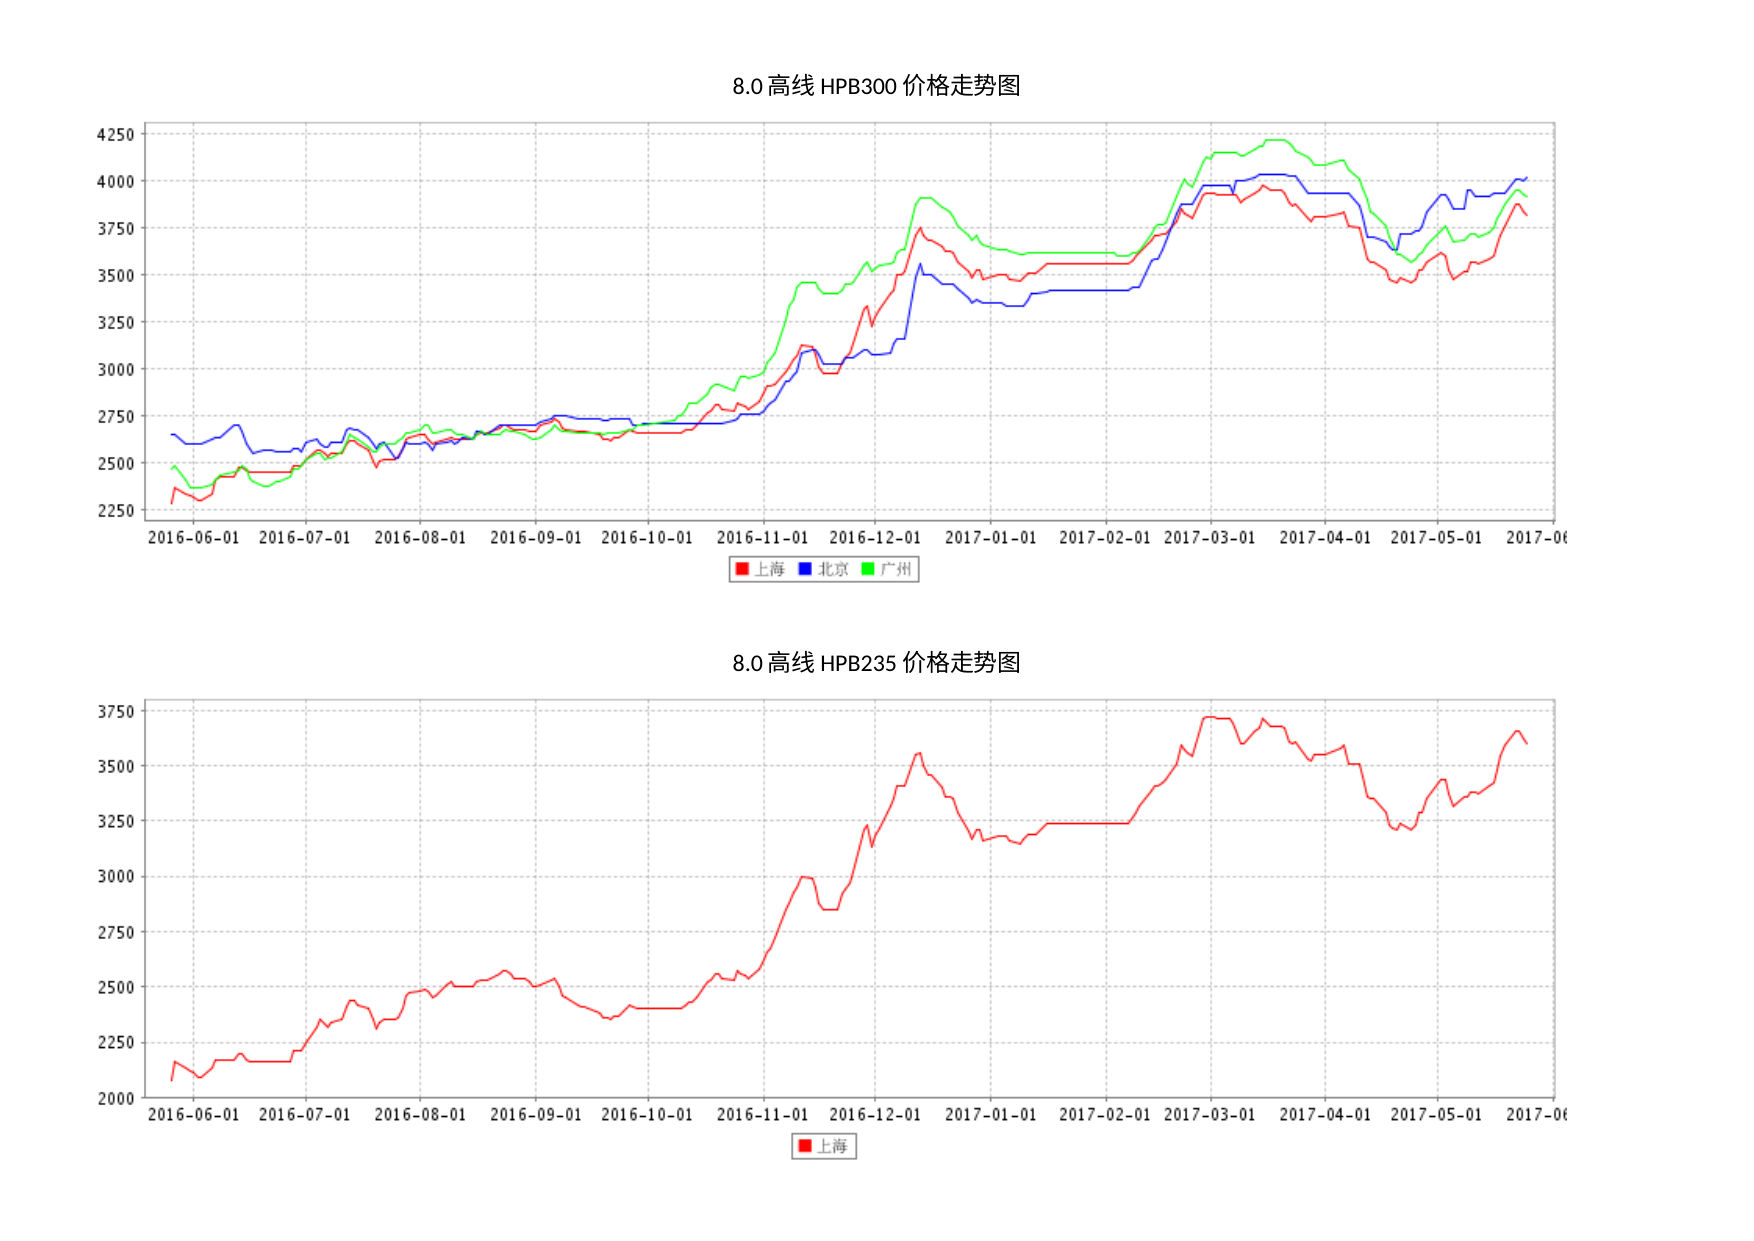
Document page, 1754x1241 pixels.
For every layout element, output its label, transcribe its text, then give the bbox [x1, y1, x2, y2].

picture [82, 116, 1567, 586]
picture [82, 693, 1567, 1163]
text 8.0高线HPB235价格走势图 [83, 629, 1671, 694]
text 8.0高线HPB300价格走势图 [83, 51, 1671, 116]
